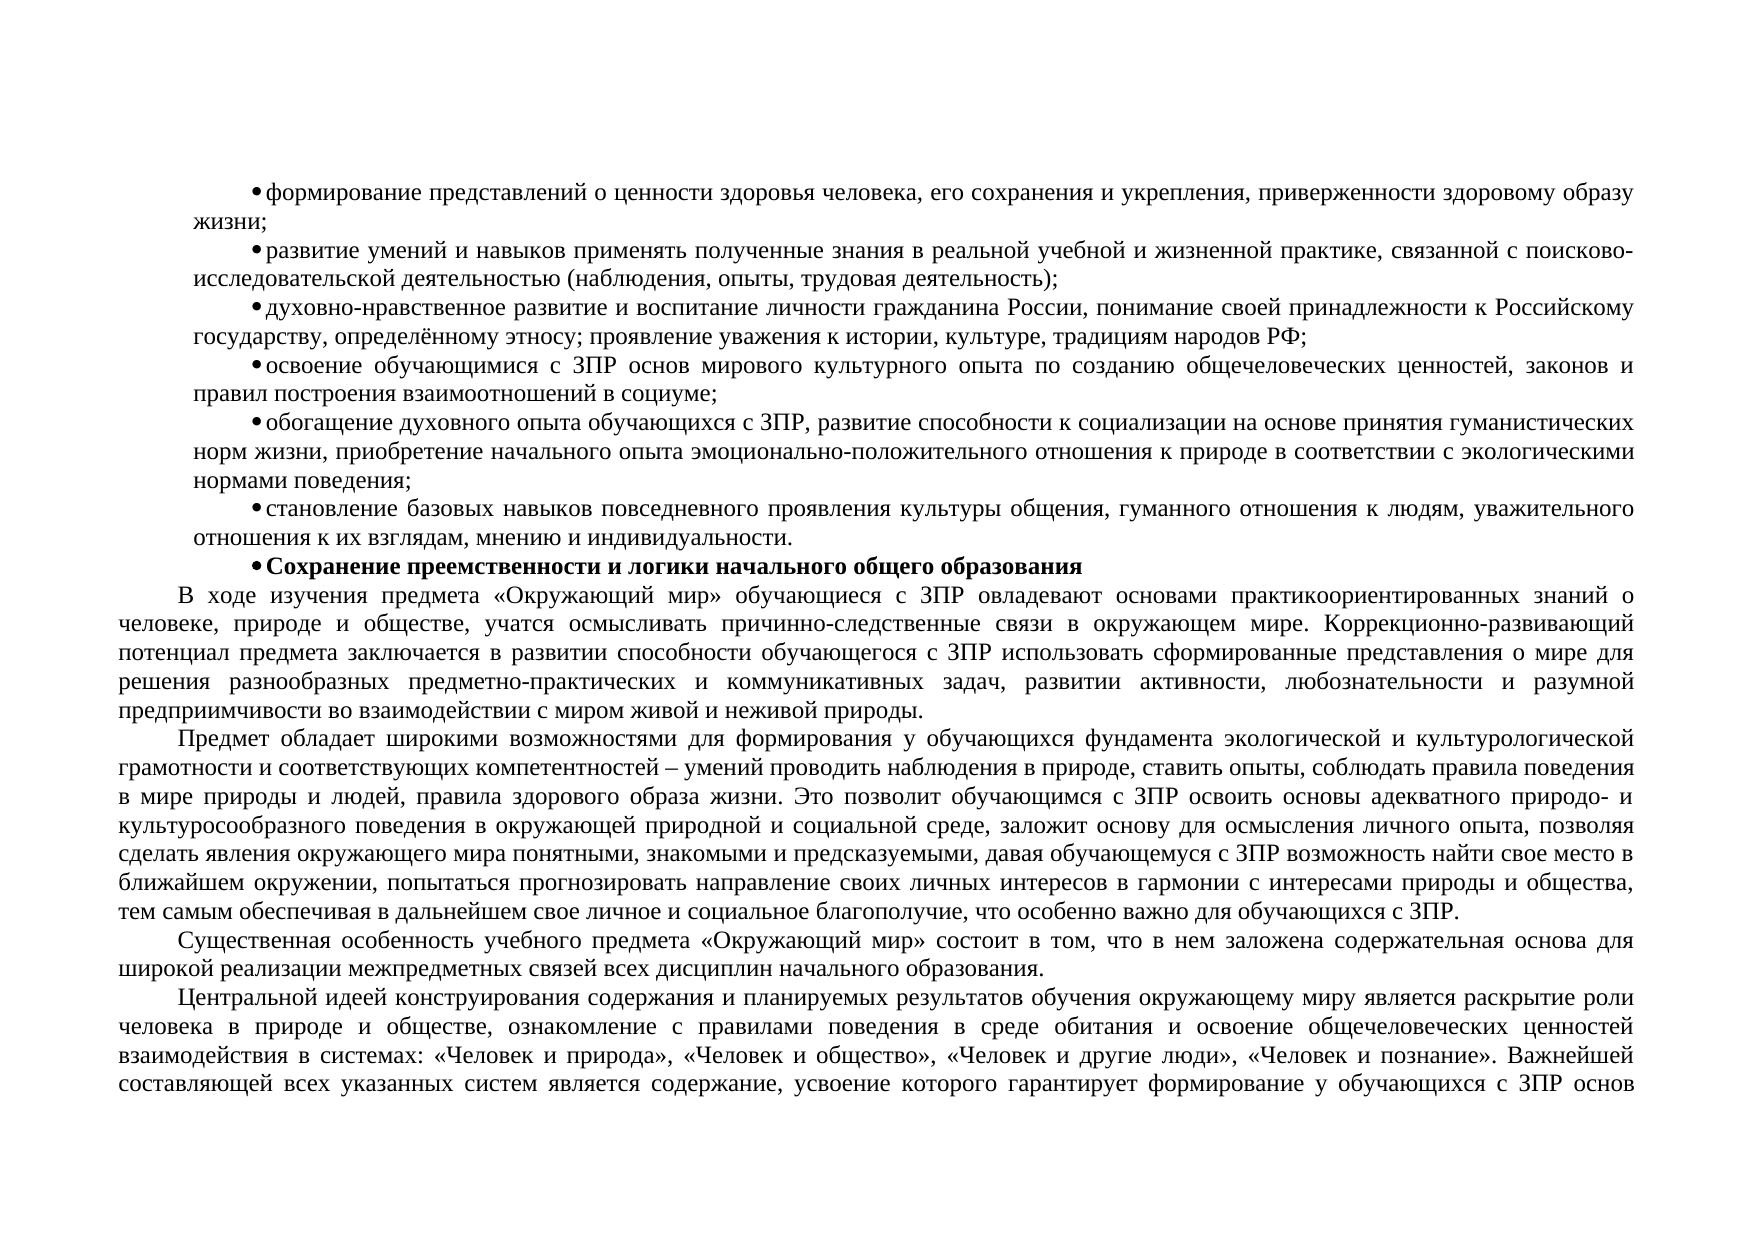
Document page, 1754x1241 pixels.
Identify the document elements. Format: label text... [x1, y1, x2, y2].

text В ходе изучения предмета «Окружающий мир» обучающиеся с ЗПР овладевают основами практикоориентированных знаний о человеке, природе и обществе, учатся осмысливать причинно-следственные связи в окружающем мире. Коррекционно-развивающий потенциал предмета заключается в развитии способности обучающегося с ЗПР использовать сформированные представления о мире для решения разнообразных предметно-практических и коммуникативных задач, развитии активности, любознательности и разумной предприимчивости во взаимодействии с миром живой и неживой природы. [118, 580, 1636, 723]
list обогащение духовного опыта обучающихся с ЗПР, развитие способности к социализации на основе принятия гуманистических норм жизни, приобретение начального опыта эмоционально-положительного отношения к природе в соответствии с экологическими нормами поведения; [193, 407, 1636, 493]
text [118, 982, 1636, 1097]
list формирование представлений о ценности здоровья человека, его сохранения и укрепления, приверженности здоровому образу жизни; [193, 177, 1636, 235]
list становление базовых навыков повседневного проявления культуры общения, гуманного отношения к людям, уважительного отношения к их взглядам, мнению и индивидуальности. [193, 493, 1636, 551]
list духовно-нравственное развитие и воспитание личности гражданина России, понимание своей принадлежности к Российскому государству, определённому этносу; проявление уважения к истории, культуре, традициям народов РФ; [193, 292, 1636, 350]
list Сохранение преемственности и логики начального общего образования [193, 551, 1636, 580]
list развитие умений и навыков применять полученные знания в реальной учебной и жизненной практике, связанной с поисково-исследовательской деятельностью (наблюдения, опыты, трудовая деятельность); [193, 235, 1636, 292]
text Существенная особенность учебного предмета «Окружающий мир» состоит в том, что в нем заложена содержательная основа для широкой реализации межпредметных связей всех дисциплин начального образования. [118, 925, 1636, 982]
list освоение обучающимися с ЗПР основ мирового культурного опыта по созданию общечеловеческих ценностей, законов и правил построения взаимоотношений в социуме; [193, 350, 1636, 407]
text Предмет обладает широкими возможностями для формирования у обучающихся фундамента экологической и культурологической грамотности и соответствующих компетентностей – умений проводить наблюдения в природе, ставить опыты, соблюдать правила поведения в мире природы и людей, правила здорового образа жизни. Это позволит обучающимся с ЗПР освоить основы адекватного природо- и культуросообразного поведения в окружающей природной и социальной среде, заложит основу для осмысления личного опыта, позволяя сделать явления окружающего мира понятными, знакомыми и предсказуемыми, давая обучающемуся с ЗПР возможность найти свое место в ближайшем окружении, попытаться прогнозировать направление своих личных интересов в гармонии с интересами природы и общества, тем самым обеспечивая в дальнейшем свое личное и социальное благополучие, что особенно важно для обучающихся с ЗПР. [118, 723, 1636, 925]
